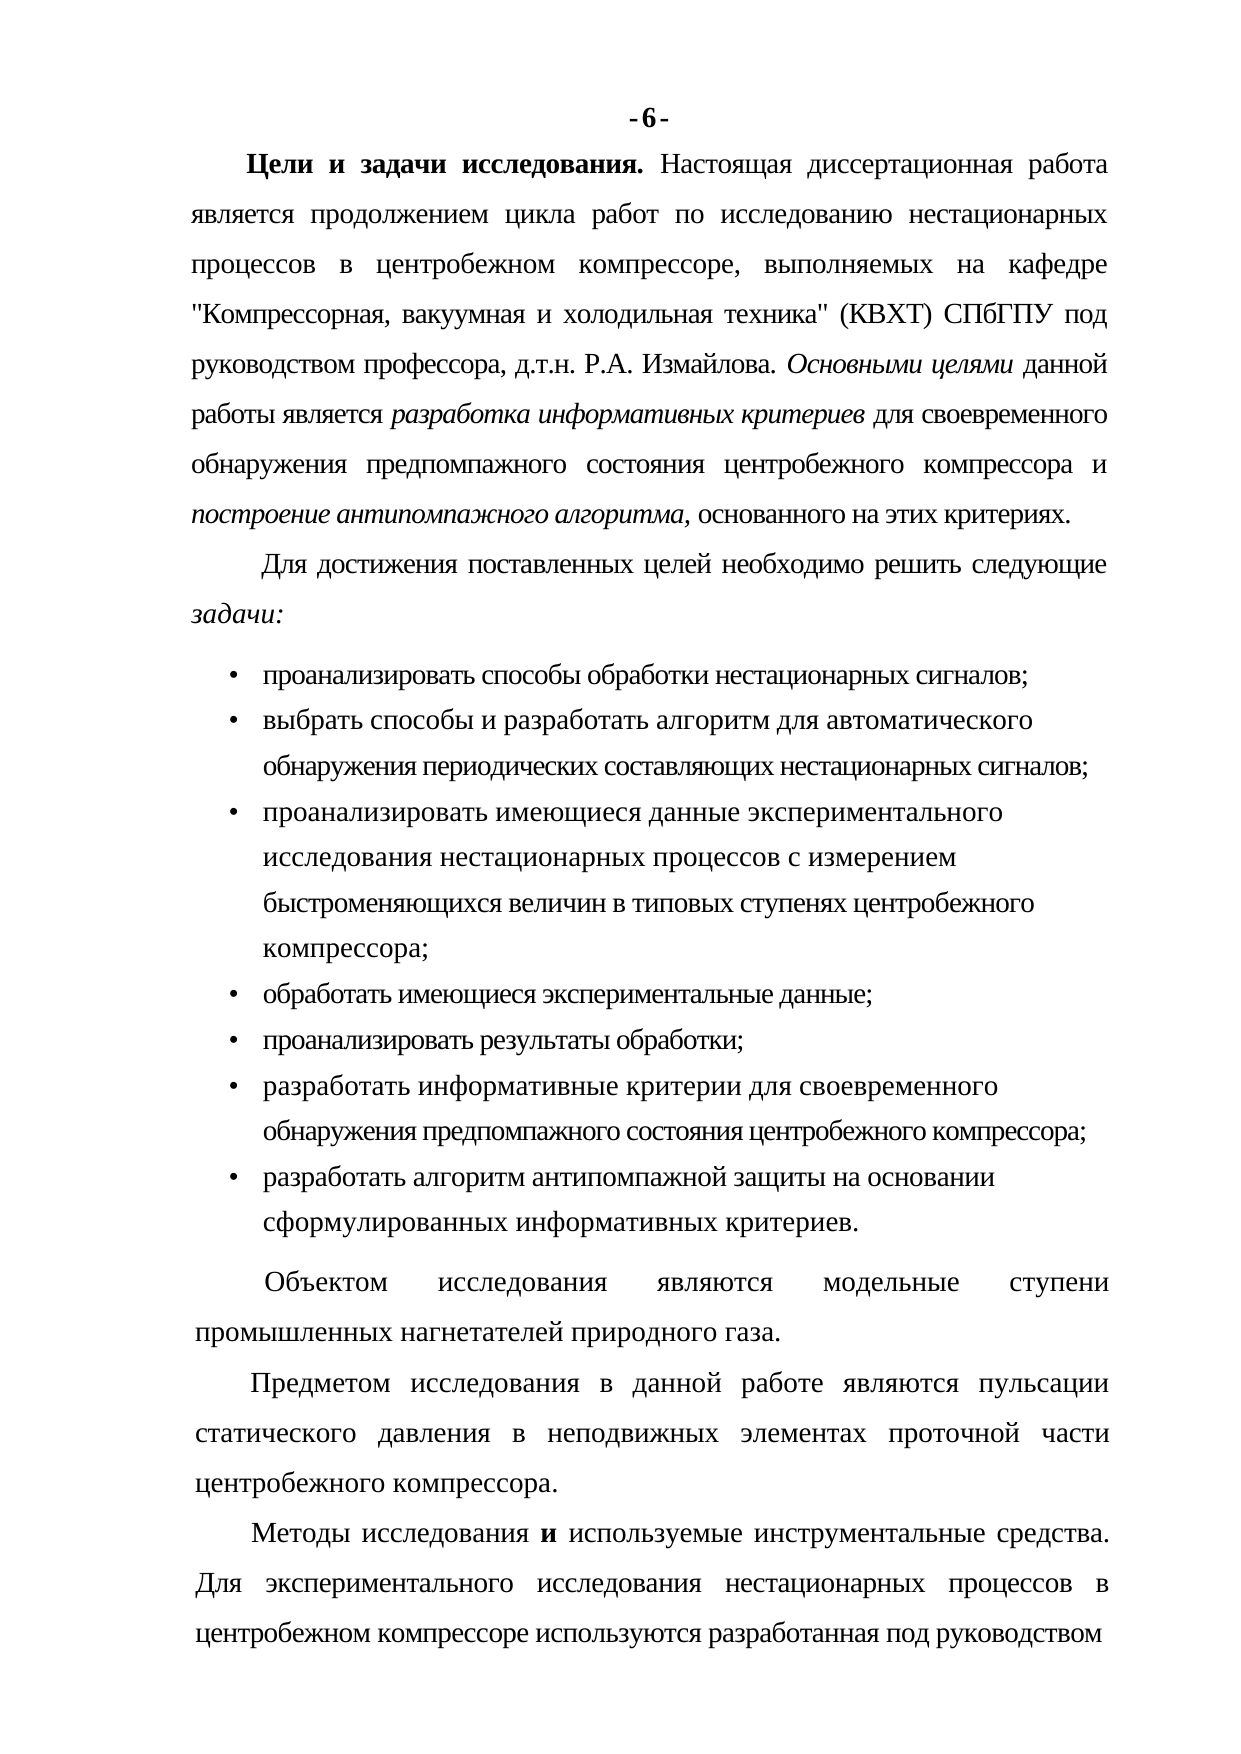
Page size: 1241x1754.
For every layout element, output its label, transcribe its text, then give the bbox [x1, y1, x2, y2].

text Цели и задачи исследования. Настоящая диссертационная работа является продолжением цикла работ по исследованию нестационарных процессов в центробежном компрессоре, выполняемых на кафедре "Компрессорная, вакуумная и холодильная техника" (КВХТ) СПбГПУ под руководством профессора, д.т.н. Р.А. Измайлова. Основными целями данной работы является разработка информативных критериев для своевременного обнаружения предпомпажного состояния центробежного компрессора и построение антипомпажного алгоритма, основанного на этих критериях. [191, 133, 1108, 533]
text -6- [196, 100, 1102, 133]
text Объектом исследования являются модельные ступени промышленных нагнетателей природного газа. [195, 1252, 1110, 1352]
list выбрать способы и разработать алгоритм для автоматического обнаружения периодических составляющих нестационарных сигналов; [228, 693, 1109, 784]
list обработать имеющиеся экспериментальные данные; [228, 967, 1110, 1013]
list проанализировать имеющиеся данные экспериментального исследования нестационарных процессов с измерением быстроменяющихся величин в типовых ступенях центробежного компрессора; [228, 785, 1109, 967]
text Методы исследования и используемые инструментальные средства. Для экспериментального исследования нестационарных процессов в центробежном компрессоре используются разработанная под руководством [195, 1502, 1110, 1652]
list разработать алгоритм антипомпажной защиты на основании сформулированных информативных критериев. [228, 1149, 1109, 1241]
text Для достижения поставленных целей необходимо решить следующие задачи: [191, 533, 1108, 633]
list разработать информативные критерии для своевременного обнаружения предпомпажного состояния центробежного компрессора; [228, 1058, 1109, 1149]
text Предметом исследования в данной работе являются пульсации статического давления в неподвижных элементах проточной части центробежного компрессора. [195, 1352, 1110, 1502]
list проанализировать способы обработки нестационарных сигналов; [228, 648, 1110, 693]
list проанализировать результаты обработки; [228, 1013, 1110, 1058]
